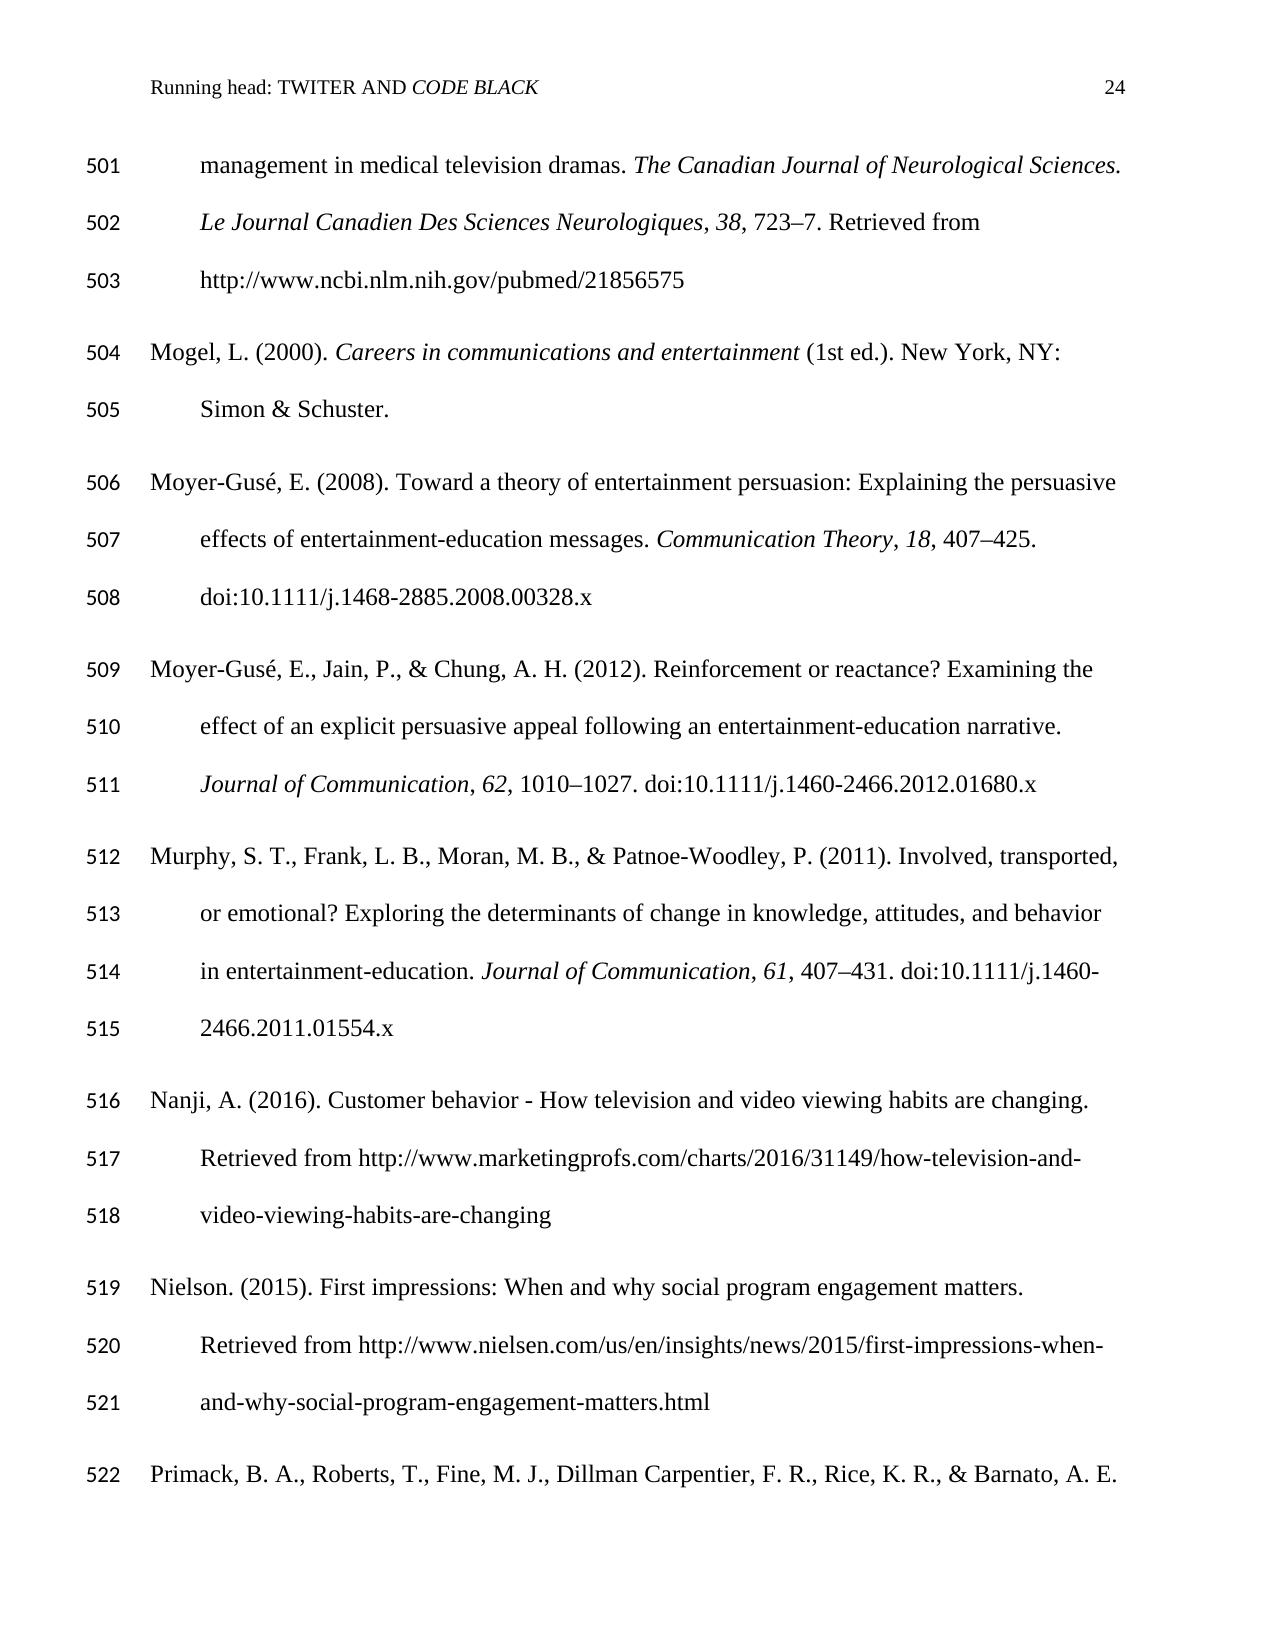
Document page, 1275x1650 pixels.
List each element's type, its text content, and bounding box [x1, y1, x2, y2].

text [150, 1459, 1125, 1488]
text Moyer-Gusé, E., Jain, P., & Chung, A. H. (2012). Reinforcement or reactance? Examining the effect of an explicit persuasive appeal following an entertainment-education narrative. Journal of Communication, 62, 1010–1027. doi:10.1111/j.1460-2466.2012.01680.x [150, 654, 1125, 797]
text Nanji, A. (2016). Customer behavior - How television and video viewing habits are changing. Retrieved from http://www.marketingprofs.com/charts/2016/31149/how-television-and-video-viewing-habits-are-changing [150, 1085, 1125, 1229]
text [150, 150, 1125, 294]
text Moyer-Gusé, E. (2008). Toward a theory of entertainment persuasion: Explaining the persuasive effects of entertainment-education messages. Communication Theory, 18, 407–425. doi:10.1111/j.1468-2885.2008.00328.x [150, 467, 1125, 610]
text Murphy, S. T., Frank, L. B., Moran, M. B., & Patnoe-Woodley, P. (2011). Involved, transported, or emotional? Exploring the determinants of change in knowledge, attitudes, and behavior in entertainment-education. Journal of Communication, 61, 407–431. doi:10.1111/j.1460-2466.2011.01554.x [150, 841, 1125, 1042]
text Nielson. (2015). First impressions: When and why social program engagement matters. Retrieved from http://www.nielsen.com/us/en/insights/news/2015/first-impressions-when-and-why-social-program-engagement-matters.html [150, 1272, 1125, 1416]
text Mogel, L. (2000). Careers in communications and entertainment (1st ed.). New York, NY: Simon & Schuster. [150, 337, 1125, 423]
